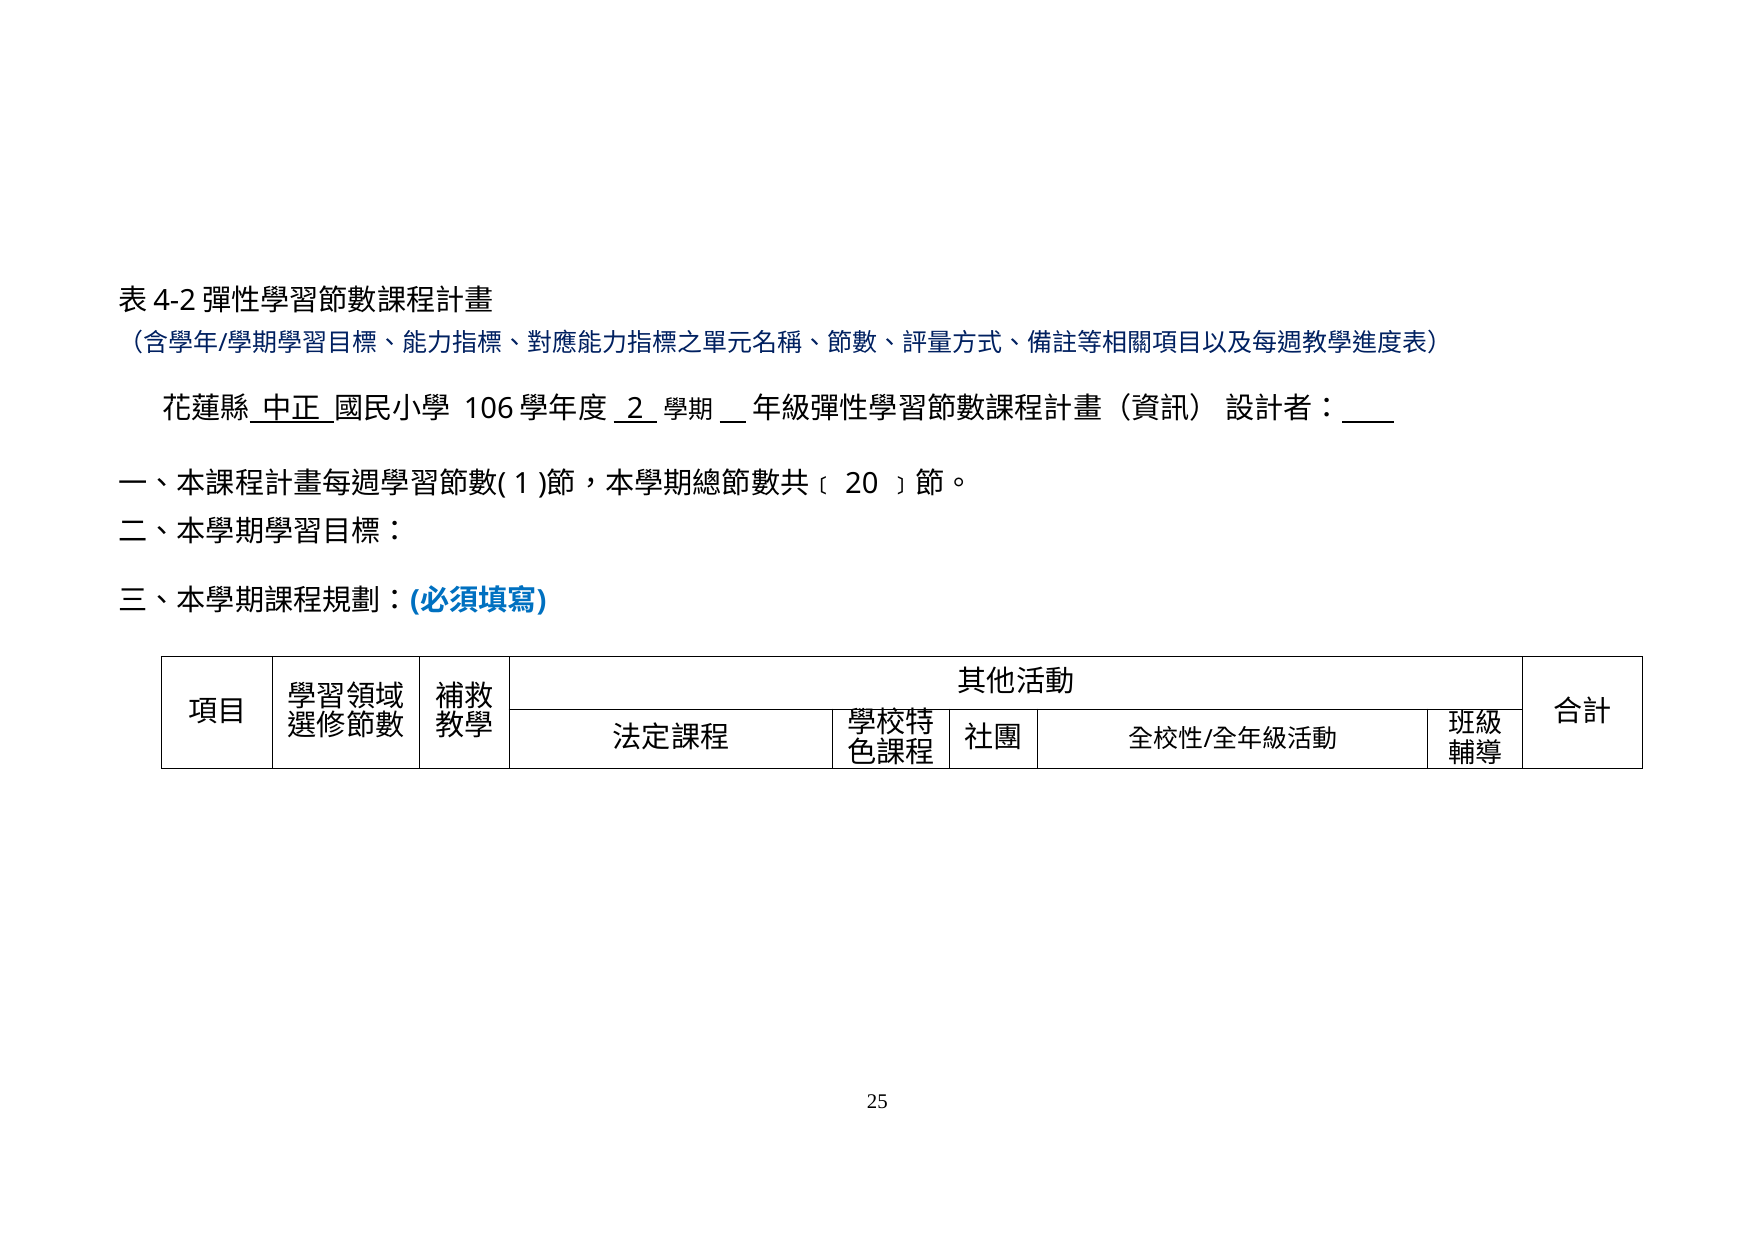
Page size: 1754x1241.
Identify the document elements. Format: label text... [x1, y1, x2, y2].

table_header 學習領域 選修節數 [273, 657, 419, 768]
text 花蓮縣 中正 國民小學 106學年度 2 學期 年級彈性學習節數課程計畫（資訊） 設計者： [118, 360, 1623, 433]
table_header 其他活動 [510, 657, 1522, 708]
table_header 項目 [162, 657, 272, 768]
table_cell 學校特色課程 [833, 710, 949, 768]
table_header 補救教學 [420, 657, 509, 768]
table_cell 班級 輔導 [1428, 710, 1522, 768]
text 一、本課程計畫每週學習節數( 1 )節，本學期總節數共﹝ 20 ﹞節。 [118, 446, 1636, 506]
table_header 合計 [1523, 657, 1642, 768]
text 三、本學期課程規劃：(必須填寫) [118, 587, 1636, 617]
table_cell 社團 [950, 710, 1037, 768]
text 二、本學期學習目標： [118, 518, 1636, 548]
table_cell 法定課程 [510, 710, 832, 768]
text 表4-2彈性學習節數課程計畫 （含學年/學期學習目標、能力指標、對應能力指標之單元名稱、節數、評量方式、備註等相關項目以及每週教學進度表） [118, 277, 1623, 360]
table_cell 全校性/全年級活動 [1038, 710, 1427, 768]
